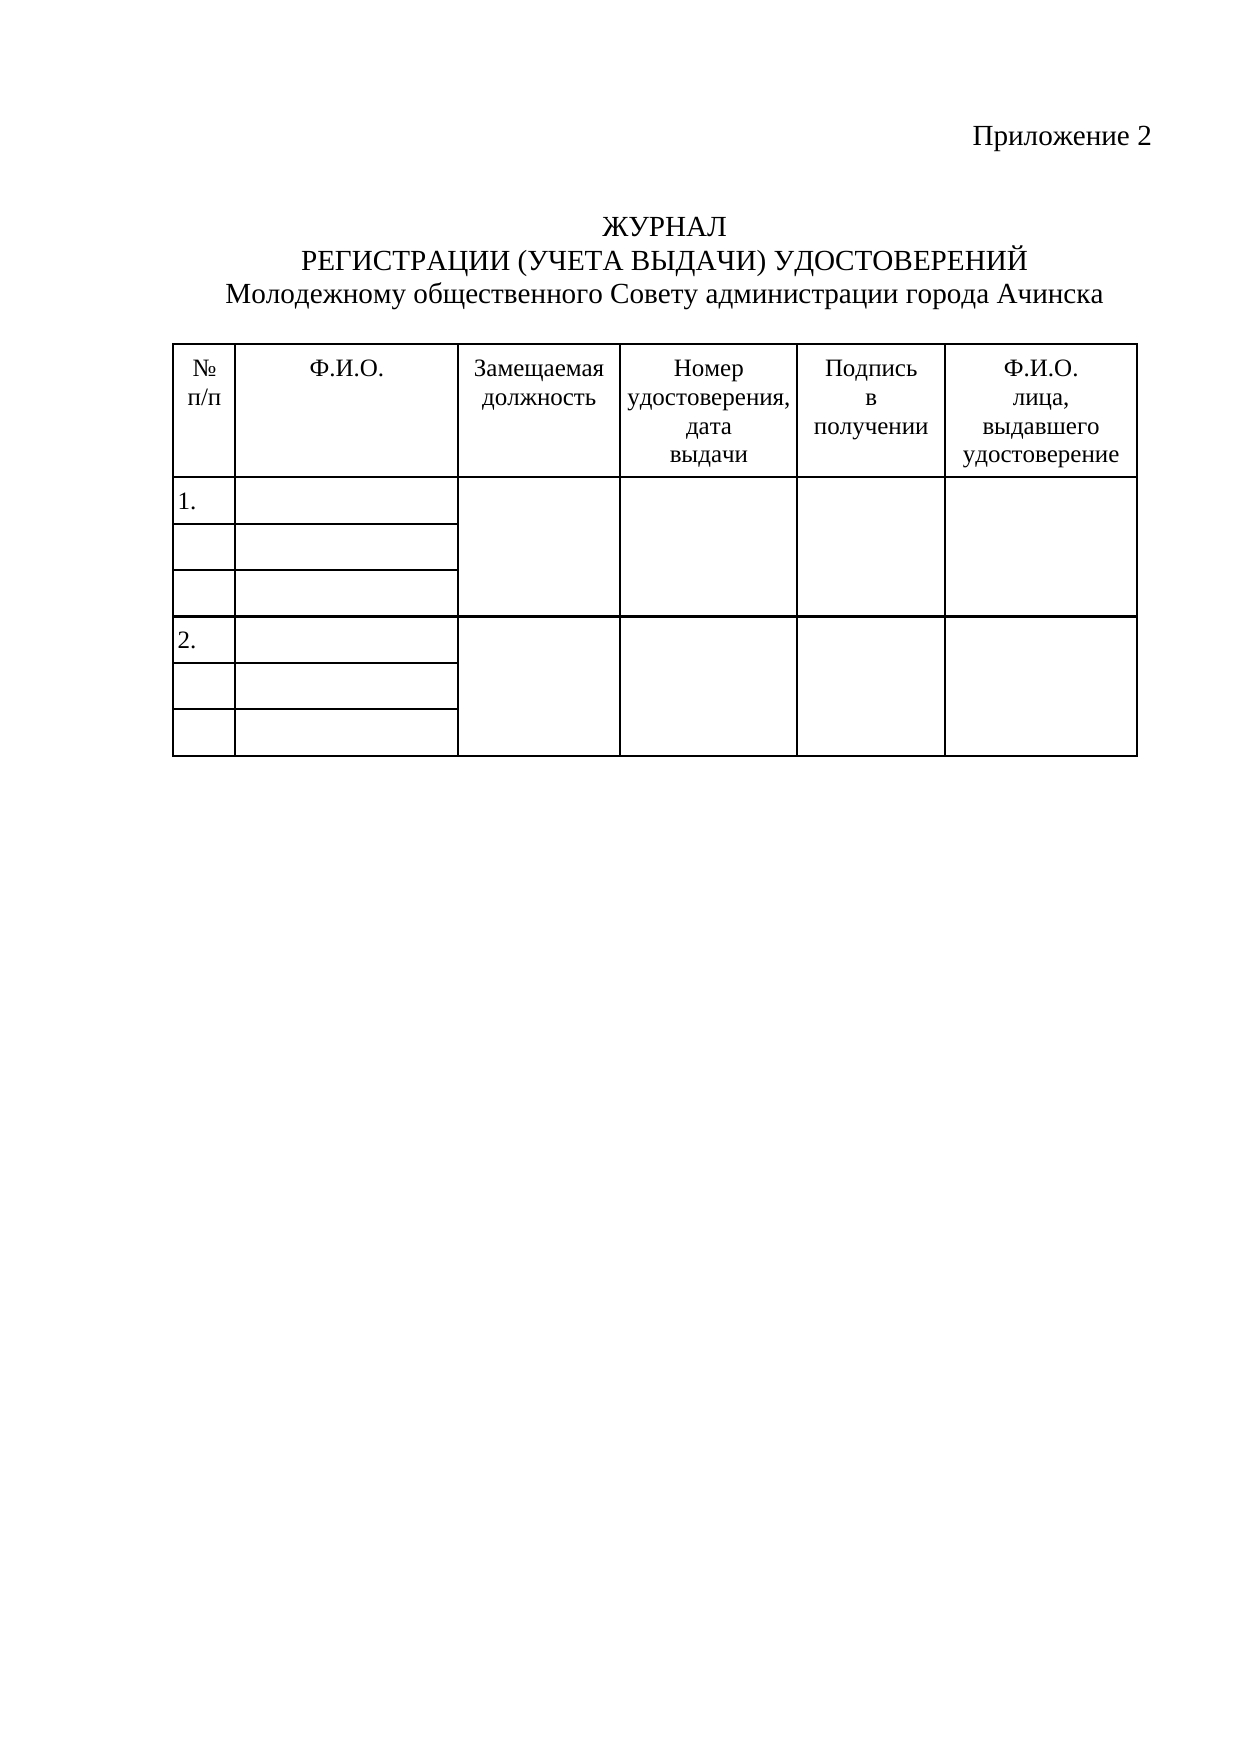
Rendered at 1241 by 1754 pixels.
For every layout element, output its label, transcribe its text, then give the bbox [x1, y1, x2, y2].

table_header Замещаемая должность [459, 345, 619, 476]
text РЕГИСТРАЦИИ (УЧЕТА ВЫДАЧИ) УДОСТОВЕРЕНИЙ [177, 243, 1152, 276]
table_cell [236, 571, 457, 615]
text ЖУРНАЛ [177, 209, 1152, 243]
table_header № п/п [174, 345, 234, 476]
table_header Номер удостоверения, дата выдачи [621, 345, 796, 476]
table_cell [946, 478, 1136, 615]
table_cell [174, 710, 234, 755]
table_cell [621, 618, 796, 755]
table_header Подпись в получении [798, 345, 944, 476]
table_cell 2. [174, 618, 234, 662]
table_header Ф.И.О. [236, 345, 457, 476]
text Молодежному общественного Совету администрации города Ачинска [177, 276, 1152, 310]
text Приложение 2 [177, 118, 1152, 152]
table_cell [459, 618, 619, 755]
table_cell [174, 571, 234, 615]
table_cell [798, 618, 944, 755]
table_cell [236, 478, 457, 522]
table_cell [236, 618, 457, 662]
table_header Ф.И.О. лица, выдавшего удостоверение [946, 345, 1136, 476]
table_cell [174, 664, 234, 708]
table_cell [459, 478, 619, 615]
table_cell [621, 478, 796, 615]
table_cell [174, 525, 234, 569]
table_cell [946, 618, 1136, 755]
table_cell [236, 525, 457, 569]
table_cell [236, 664, 457, 708]
table_cell [798, 478, 944, 615]
table_cell 1. [174, 478, 234, 522]
table_cell [236, 710, 457, 755]
